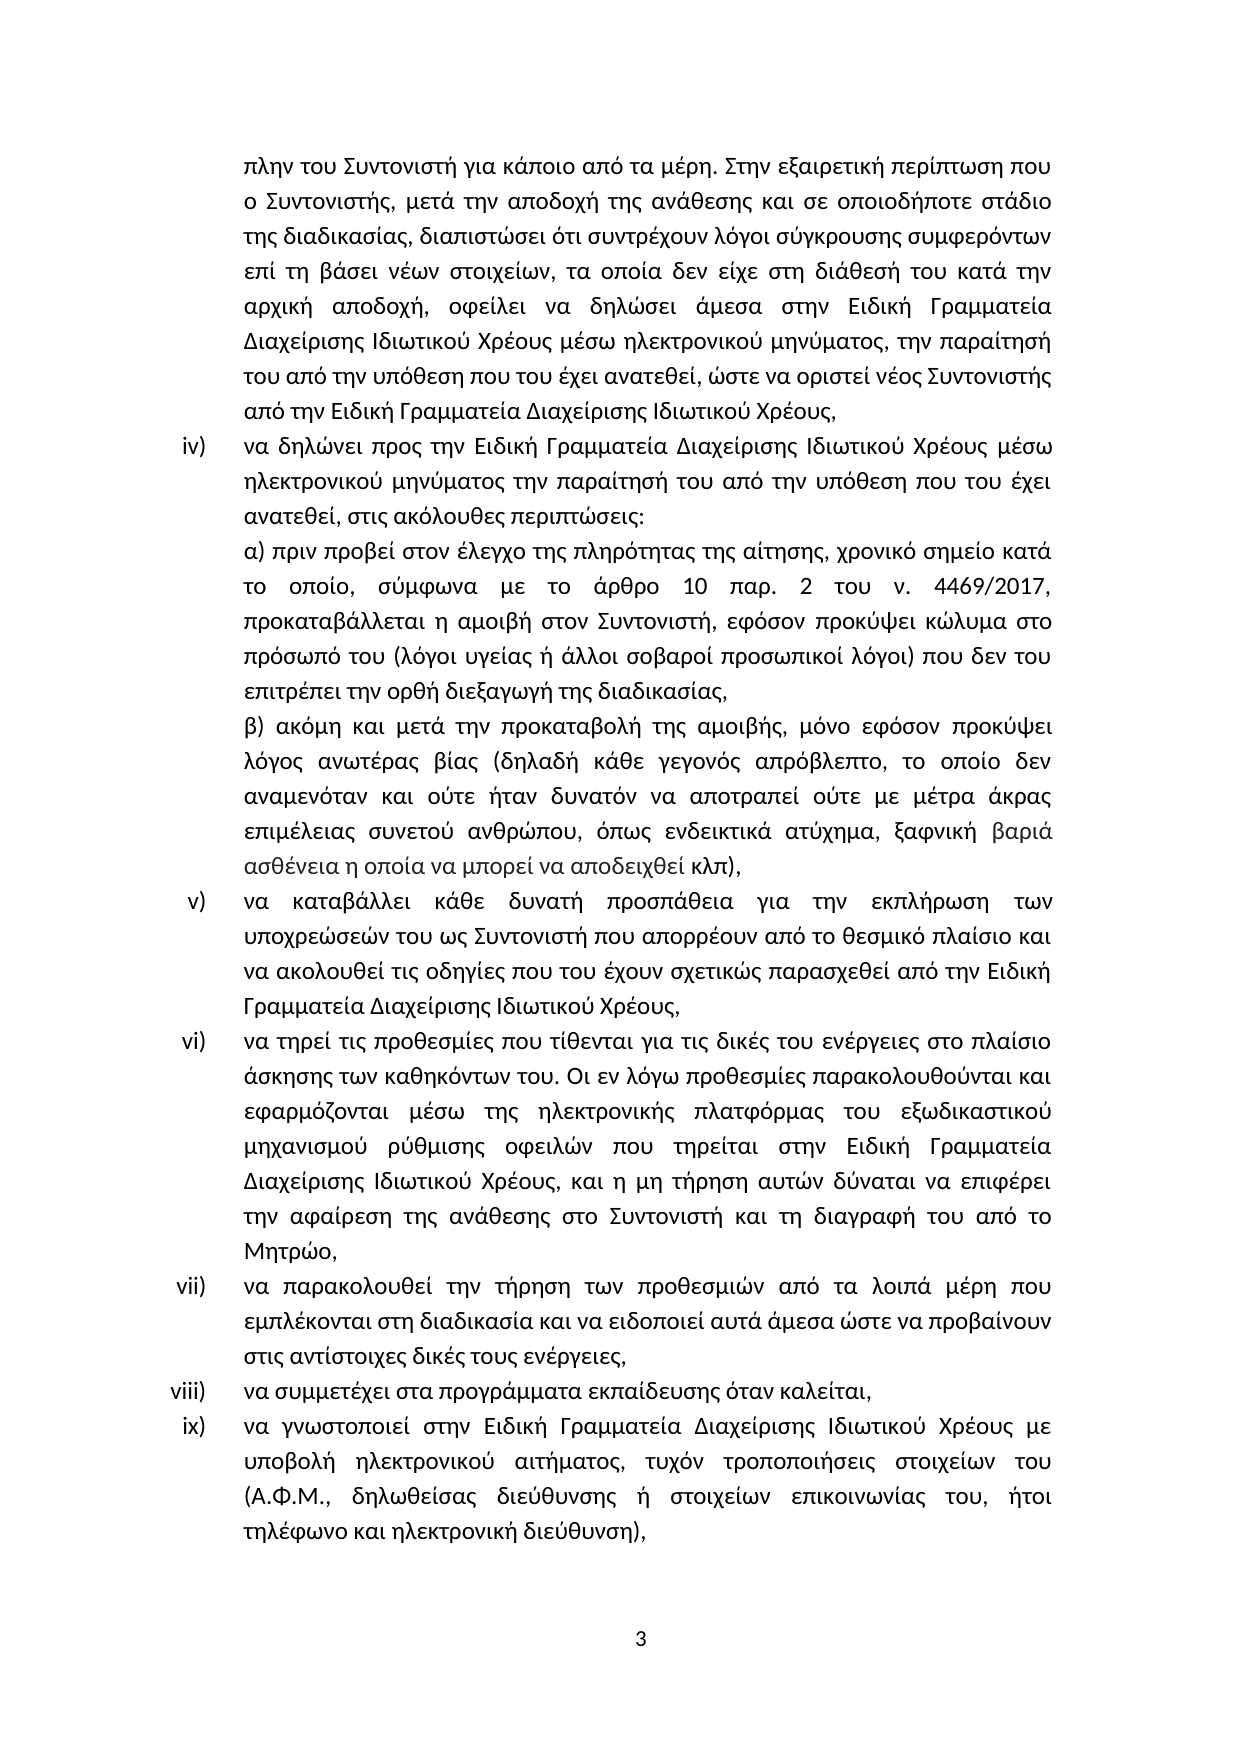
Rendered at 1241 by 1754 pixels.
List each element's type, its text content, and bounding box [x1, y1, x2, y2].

list να παρακολουθεί την τήρηση των προθεσμιών από τα λοιπά μέρη που εμπλέκονται στη διαδικασία και να ειδοποιεί αυτά άμεσα ώστε να προβαίνουν στις αντίστοιχες δικές τους ενέργειες, [206, 1270, 1053, 1371]
list να δηλώνει προς την Ειδική Γραμματεία Διαχείρισης Ιδιωτικού Χρέους μέσω ηλεκτρονικού μηνύματος την παραίτησή του από την υπόθεση που του έχει ανατεθεί, στις ακόλουθες περιπτώσεις: [206, 430, 1053, 531]
text β) ακόμη και μετά την προκαταβολή της αμοιβής, μόνο εφόσον προκύψει λόγος ανωτέρας βίας (δηλαδή κάθε γεγονός απρόβλεπτο, το οποίο δεν αναμενόταν και ούτε ήταν δυνατόν να αποτραπεί ούτε με μέτρα άκρας επιμέλειας συνετού ανθρώπου, όπως ενδεικτικά ατύχημα, ξαφνική βαριά ασθένεια η οποία να μπορεί να αποδειχθεί κλπ), [243, 710, 1053, 881]
list να γνωστοποιεί στην Ειδική Γραμματεία Διαχείρισης Ιδιωτικού Χρέους με υποβολή ηλεκτρονικού αιτήματος, τυχόν τροποποιήσεις στοιχείων του (Α.Φ.Μ., δηλωθείσας διεύθυνσης ή στοιχείων επικοινωνίας του, ήτοι τηλέφωνο και ηλεκτρονική διεύθυνση), [206, 1410, 1053, 1546]
list να τηρεί τις προθεσμίες που τίθενται για τις δικές του ενέργειες στο πλαίσιο άσκησης των καθηκόντων του. Οι εν λόγω προθεσμίες παρακολουθούνται και εφαρμόζονται μέσω της ηλεκτρονικής πλατφόρμας του εξωδικαστικού μηχανισμού ρύθμισης οφειλών που τηρείται στην Ειδική Γραμματεία Διαχείρισης Ιδιωτικού Χρέους, και η μη τήρηση αυτών δύναται να επιφέρει την αφαίρεση της ανάθεσης στο Συντονιστή και τη διαγραφή του από το Μητρώο, [206, 1025, 1053, 1266]
list να συμμετέχει στα προγράμματα εκπαίδευσης όταν καλείται, [206, 1375, 1053, 1406]
text α) πριν προβεί στον έλεγχο της πληρότητας της αίτησης, χρονικό σημείο κατά το οποίο, σύμφωνα με το άρθρο 10 παρ. 2 του ν. 4469/2017, προκαταβάλλεται η αμοιβή στον Συντονιστή, εφόσον προκύψει κώλυμα στο πρόσωπό του (λόγοι υγείας ή άλλοι σοβαροί προσωπικοί λόγοι) που δεν του επιτρέπει την ορθή διεξαγωγή της διαδικασίας, [243, 535, 1053, 706]
list να καταβάλλει κάθε δυνατή προσπάθεια για την εκπλήρωση των υποχρεώσεών του ως Συντονιστή που απορρέουν από το θεσμικό πλαίσιο και να ακολουθεί τις οδηγίες που του έχουν σχετικώς παρασχεθεί από την Ειδική Γραμματεία Διαχείρισης Ιδιωτικού Χρέους, [206, 885, 1053, 1021]
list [206, 150, 1053, 426]
